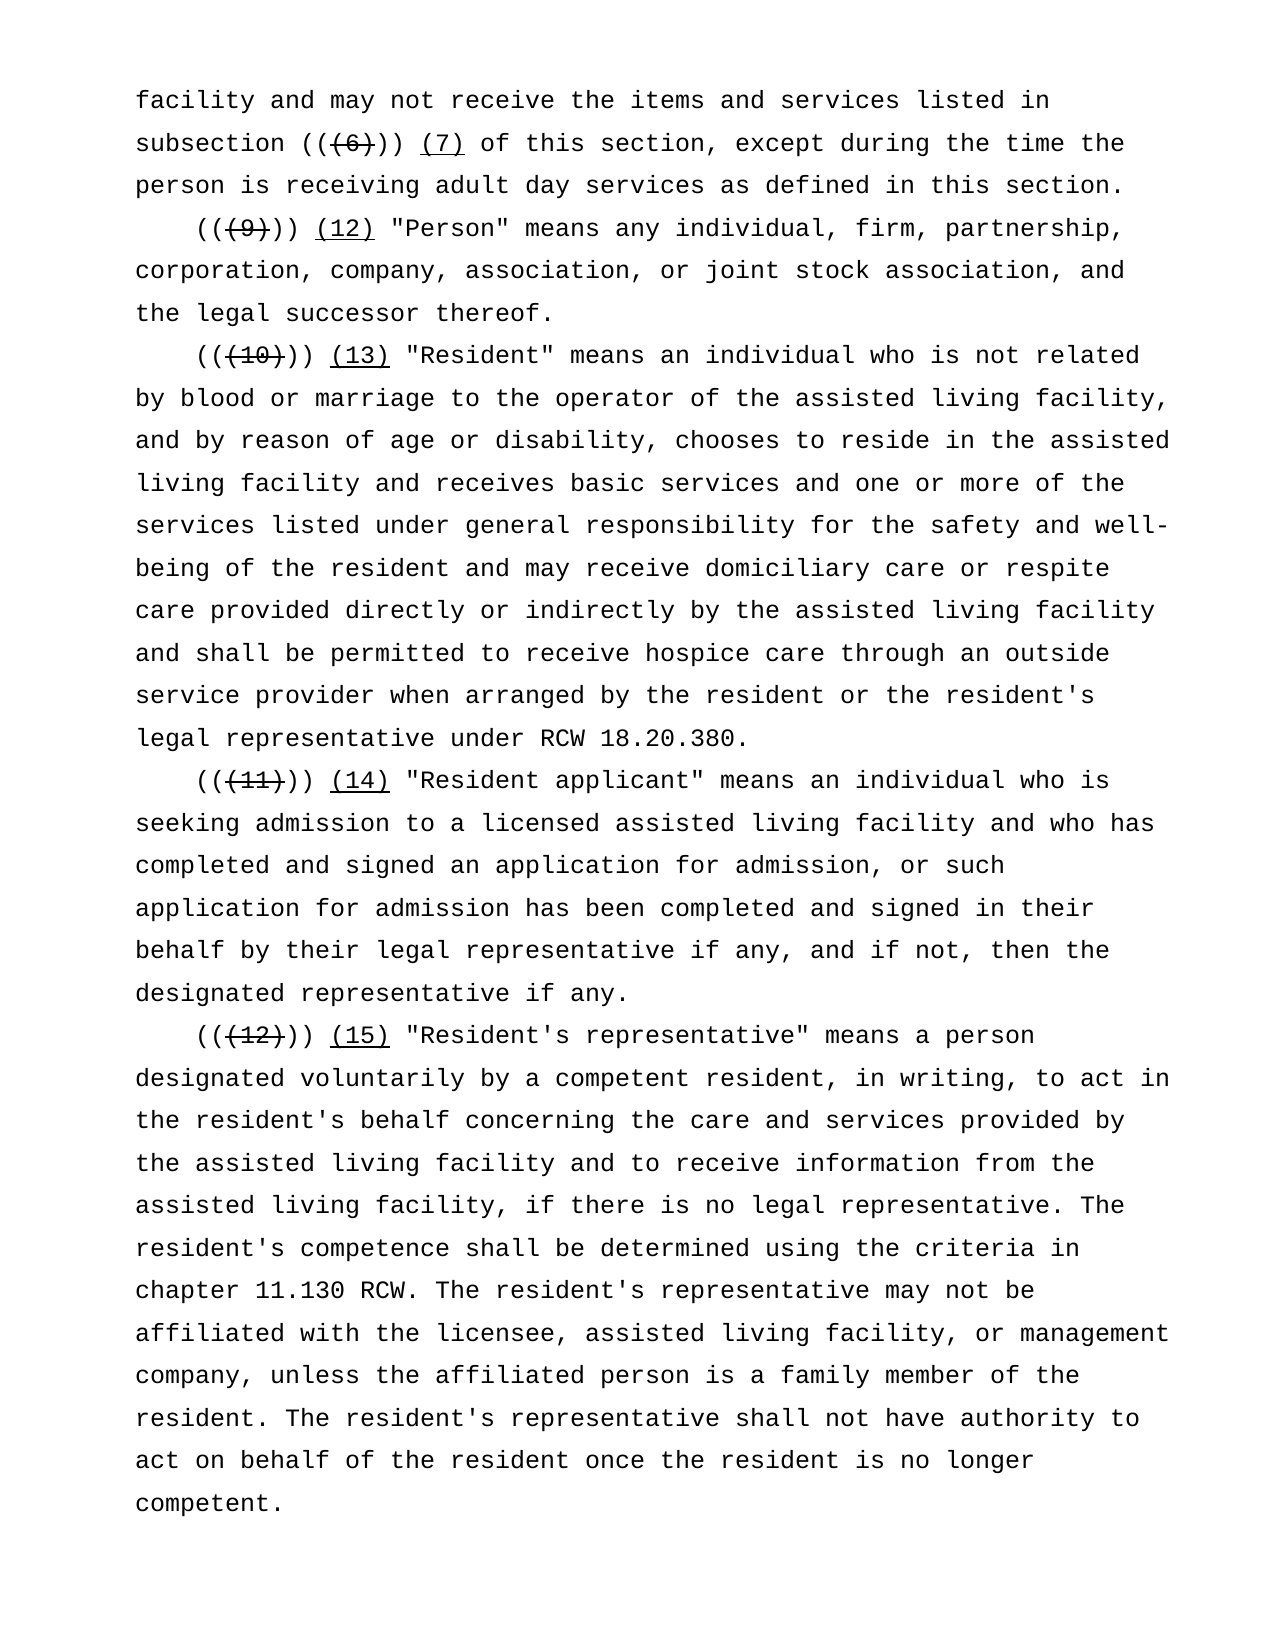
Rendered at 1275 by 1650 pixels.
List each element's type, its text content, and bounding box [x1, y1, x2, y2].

text (((11))) (14) "Resident applicant" means an individual who is seeking admission to a licensed assisted living facility and who has completed and signed an application for admission, or such application for admission has been completed and signed in their behalf by their legal representative if any, and if not, then the designated representative if any. [135, 755, 1170, 1010]
text (((12))) (15) "Resident's representative" means a person designated voluntarily by a competent resident, in writing, to act in the resident's behalf concerning the care and services provided by the assisted living facility and to receive information from the assisted living facility, if there is no legal representative. The resident's competence shall be determined using the criteria in chapter 11.130 RCW. The resident's representative may not be affiliated with the licensee, assisted living facility, or management company, unless the affiliated person is a family member of the resident. The resident's representative shall not have authority to act on behalf of the resident once the resident is no longer competent. [135, 1010, 1170, 1520]
text (((9))) (12) "Person" means any individual, firm, partnership, corporation, company, association, or joint stock association, and the legal successor thereof. [135, 202, 1170, 330]
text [135, 75, 1170, 202]
text (((10))) (13) "Resident" means an individual who is not related by blood or marriage to the operator of the assisted living facility, and by reason of age or disability, chooses to reside in the assisted living facility and receives basic services and one or more of the services listed under general responsibility for the safety and well-being of the resident and may receive domiciliary care or respite care provided directly or indirectly by the assisted living facility and shall be permitted to receive hospice care through an outside service provider when arranged by the resident or the resident's legal representative under RCW 18.20.380. [135, 330, 1170, 755]
